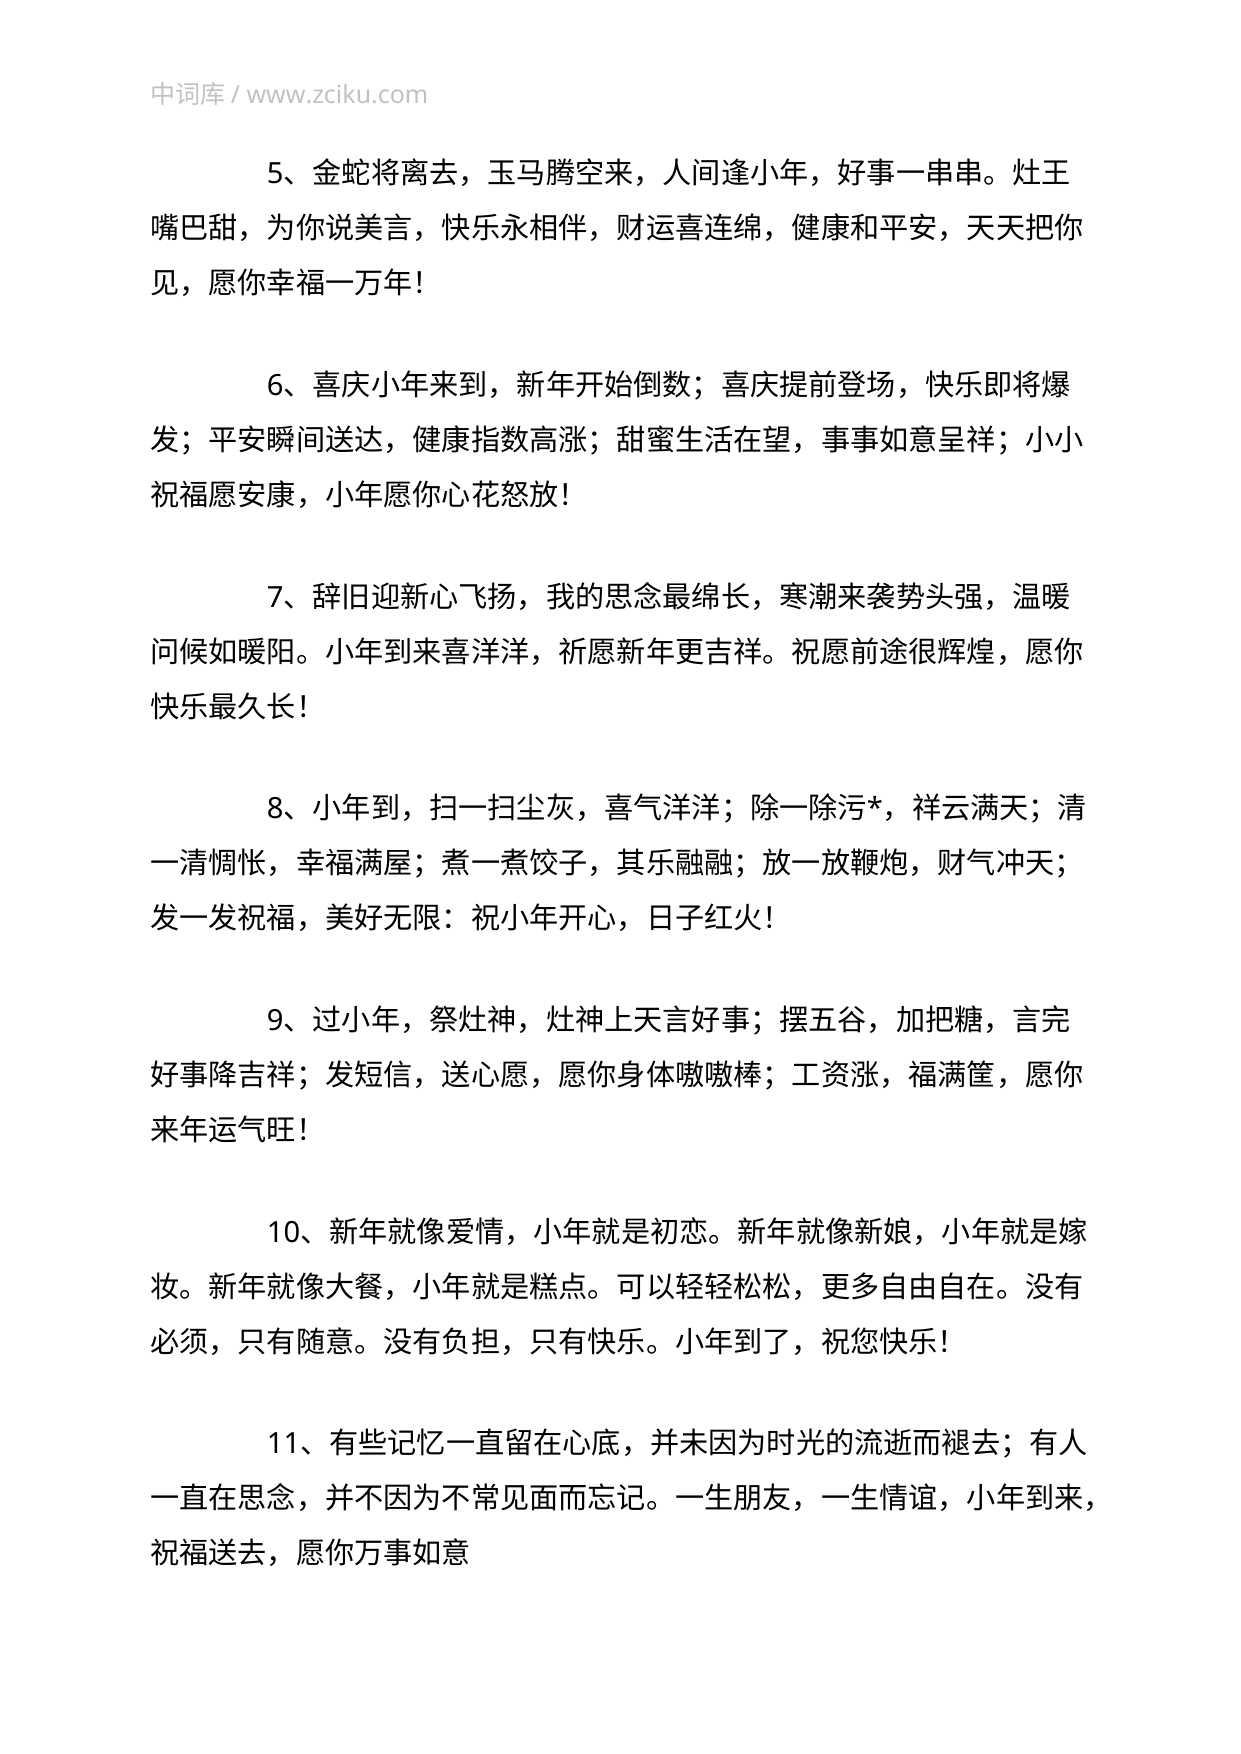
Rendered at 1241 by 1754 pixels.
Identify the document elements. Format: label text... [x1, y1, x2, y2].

text 10、新年就像爱情，小年就是初恋。新年就像新娘，小年就是嫁妆。新年就像大餐，小年就是糕点。可以轻轻松松，更多自由自在。没有必须，只有随意。没有负担，只有快乐。小年到了，祝您快乐！ [150, 1208, 1090, 1361]
text 7、辞旧迎新心飞扬，我的思念最绵长，寒潮来袭势头强，温暖问候如暖阳。小年到来喜洋洋，祈愿新年更吉祥。祝愿前途很辉煌，愿你快乐最久长！ [150, 573, 1090, 726]
text 8、小年到，扫一扫尘灰，喜气洋洋；除一除污*，祥云满天；清一清惆怅，幸福满屋；煮一煮饺子，其乐融融；放一放鞭炮，财气冲天；发一发祝福，美好无限：祝小年开心，日子红火！ [150, 785, 1090, 937]
text 11、有些记忆一直留在心底，并未因为时光的流逝而褪去；有人一直在思念，并不因为不常见面而忘记。一生朋友，一生情谊，小年到来，祝福送去，愿你万事如意 [150, 1420, 1090, 1572]
text 5、金蛇将离去，玉马腾空来，人间逢小年，好事一串串。灶王嘴巴甜，为你说美言，快乐永相伴，财运喜连绵，健康和平安，天天把你见，愿你幸福一万年！ [150, 150, 1090, 302]
text 9、过小年，祭灶神，灶神上天言好事；摆五谷，加把糖，言完好事降吉祥；发短信，送心愿，愿你身体嗷嗷棒；工资涨，福满筐，愿你来年运气旺！ [150, 997, 1090, 1149]
text 6、喜庆小年来到，新年开始倒数；喜庆提前登场，快乐即将爆发；平安瞬间送达，健康指数高涨；甜蜜生活在望，事事如意呈祥；小小祝福愿安康，小年愿你心花怒放！ [150, 362, 1090, 514]
